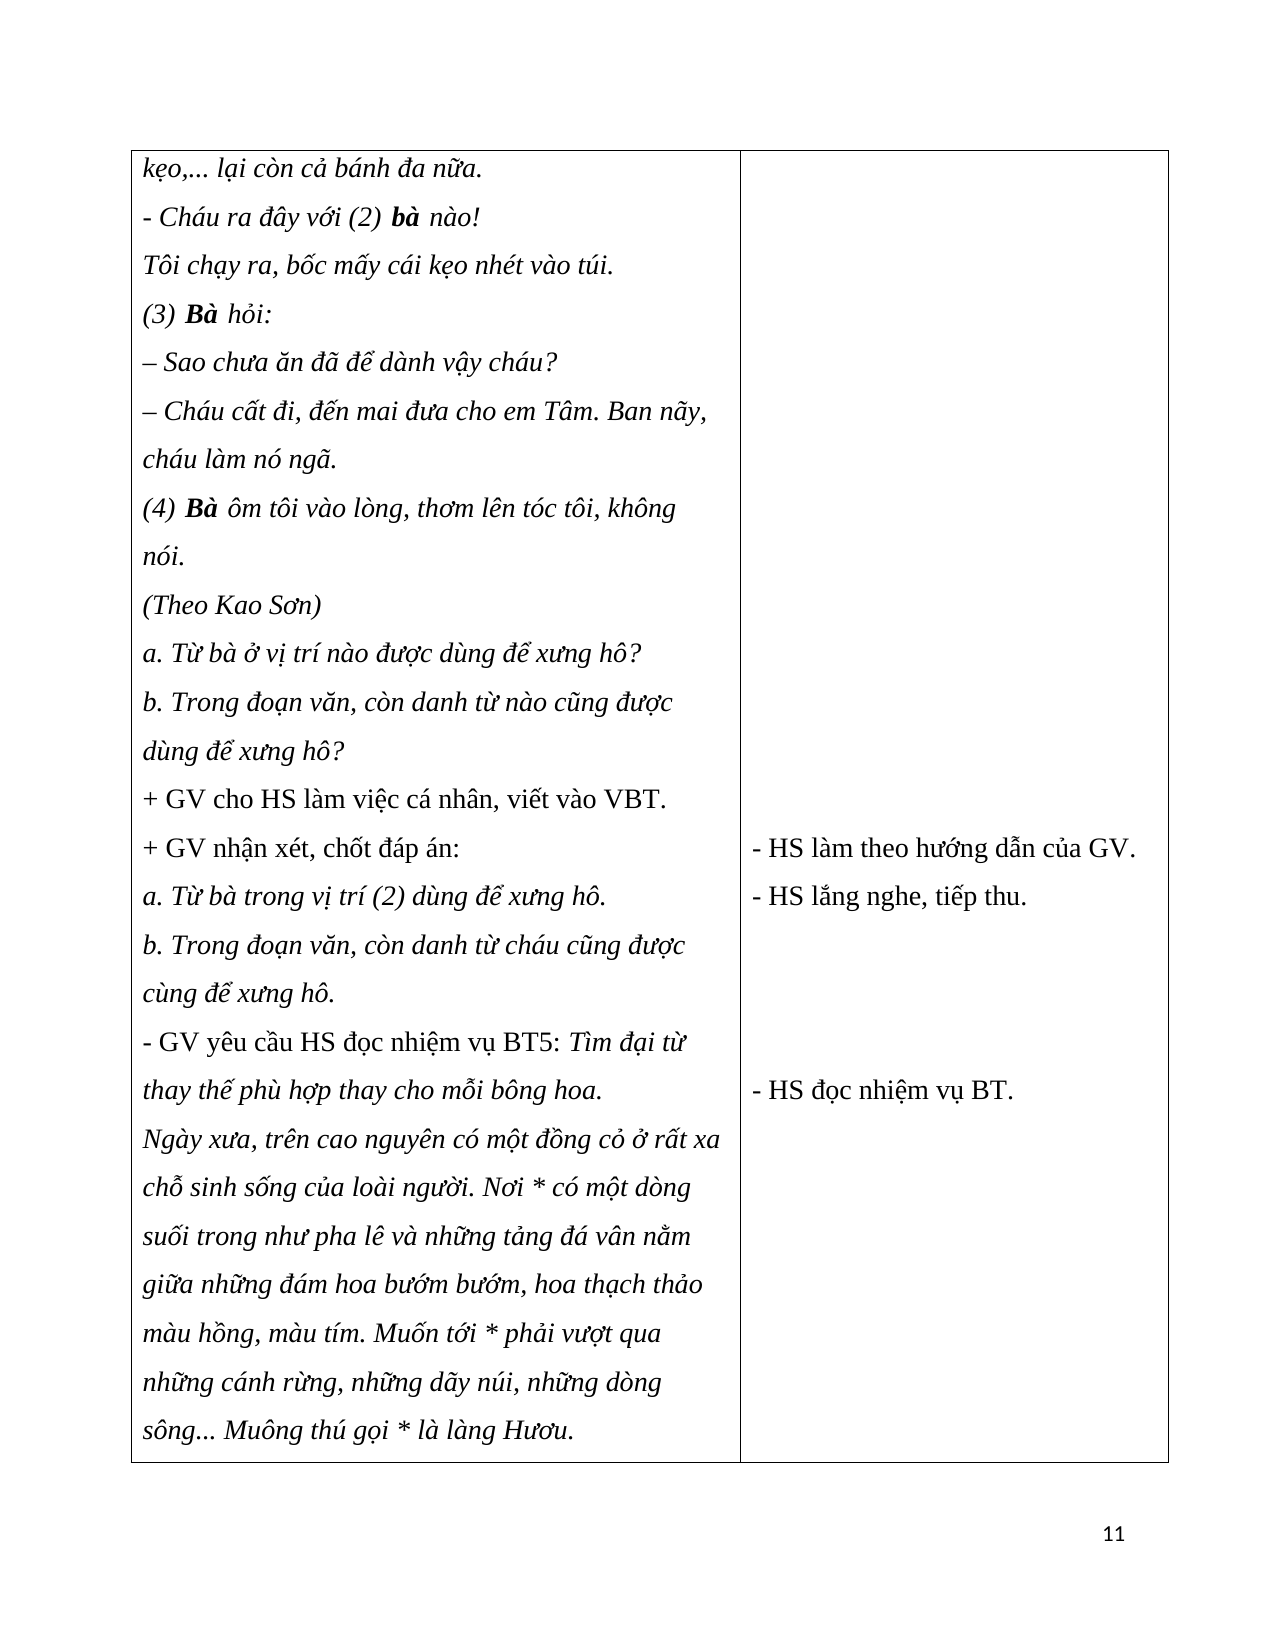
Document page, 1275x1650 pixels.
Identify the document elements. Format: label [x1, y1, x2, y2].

table_cell [741, 151, 1168, 1462]
table_cell [132, 151, 740, 1462]
